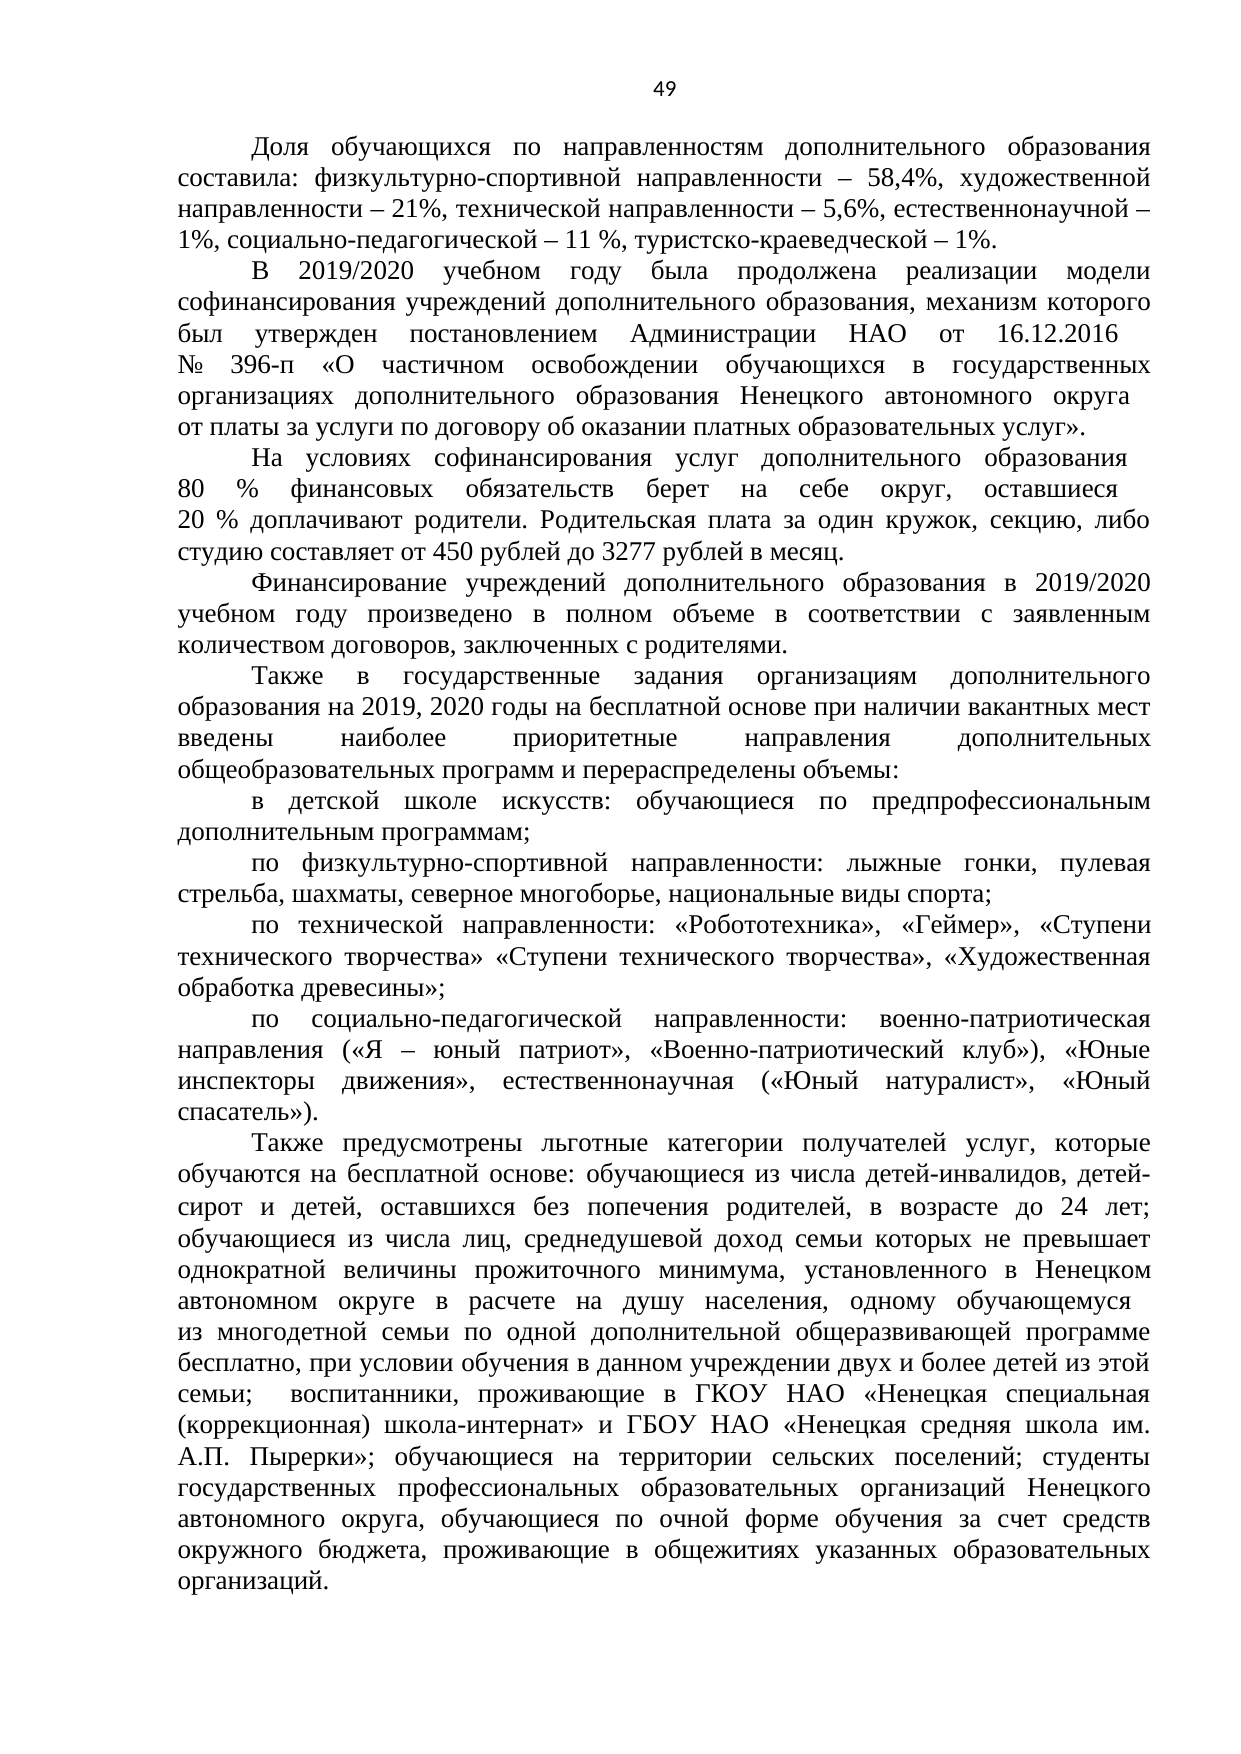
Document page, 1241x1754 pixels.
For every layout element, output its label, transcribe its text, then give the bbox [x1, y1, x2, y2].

text В 2019/2020 учебном году была продолжена реализации модели софинансирования учреждений дополнительного образования, механизм которого был утвержден постановлением Администрации НАО от 16.12.2016 № 396-п «О частичном освобождении обучающихся в государственных организациях дополнительного образования Ненецкого автономного округа от платы за услуги по договору об оказании платных образовательных услуг». [177, 254, 1152, 441]
text по физкультурно-спортивной направленности: лыжные гонки, пулевая стрельба, шахматы, северное многоборье, национальные виды спорта; [177, 846, 1152, 908]
text Также в государственные задания организациям дополнительного образования на 2019, 2020 годы на бесплатной основе при наличии вакантных мест введены наиболее приоритетные направления дополнительных общеобразовательных программ и перераспределены объемы: [177, 659, 1152, 784]
text На условиях софинансирования услуг дополнительного образования 80 % финансовых обязательств берет на себе округ, оставшиеся 20 % доплачивают родители. Родительская плата за один кружок, секцию, либо студию составляет от 450 рублей до 3277 рублей в месяц. [177, 441, 1152, 566]
text Доля обучающихся по направленностям дополнительного образования составила: физкультурно-спортивной направленности – 58,4%, художественной направленности – 21%, технической направленности – 5,6%, естественнонаучной – 1%, социально-педагогической – 11 %, туристско-краеведческой – 1%. [177, 130, 1152, 254]
text в детской школе искусств: обучающиеся по предпрофессиональным дополнительным программам; [177, 784, 1152, 846]
text Финансирование учреждений дополнительного образования в 2019/2020 учебном году произведено в полном объеме в соответствии с заявленным количеством договоров, заключенных с родителями. [177, 566, 1152, 659]
text по технической направленности: «Робототехника», «Геймер», «Ступени технического творчества» «Ступени технического творчества», «Художественная обработка древесины»; [177, 908, 1152, 1002]
text Также предусмотрены льготные категории получателей услуг, которые обучаются на бесплатной основе: обучающиеся из числа детей-инвалидов, детей-сирот и детей, оставшихся без попечения родителей, в возрасте до 24 лет; обучающиеся из числа лиц, среднедушевой доход семьи которых не превышает однократной величины прожиточного минимума, установленного в Ненецком автономном округе в расчете на душу населения, одному обучающемуся из многодетной семьи по одной дополнительной общеразвивающей программе бесплатно, при условии обучения в данном учреждении двух и более детей из этой семьи; воспитанники, проживающие в ГКОУ НАО «Ненецкая специальная (коррекционная) школа-интернат» и ГБОУ НАО «Ненецкая средняя школа им. А.П. Пырерки»; обучающиеся на территории сельских поселений; студенты государственных профессиональных образовательных организаций Ненецкого автономного округа, обучающиеся по очной форме обучения за счет средств окружного бюджета, проживающие в общежитиях указанных образовательных организаций. [177, 1126, 1152, 1596]
text по социально-педагогической направленности: военно-патриотическая направления («Я – юный патриот», «Военно-патриотический клуб»), «Юные инспекторы движения», естественнонаучная («Юный натуралист», «Юный спасатель»). [177, 1002, 1152, 1126]
